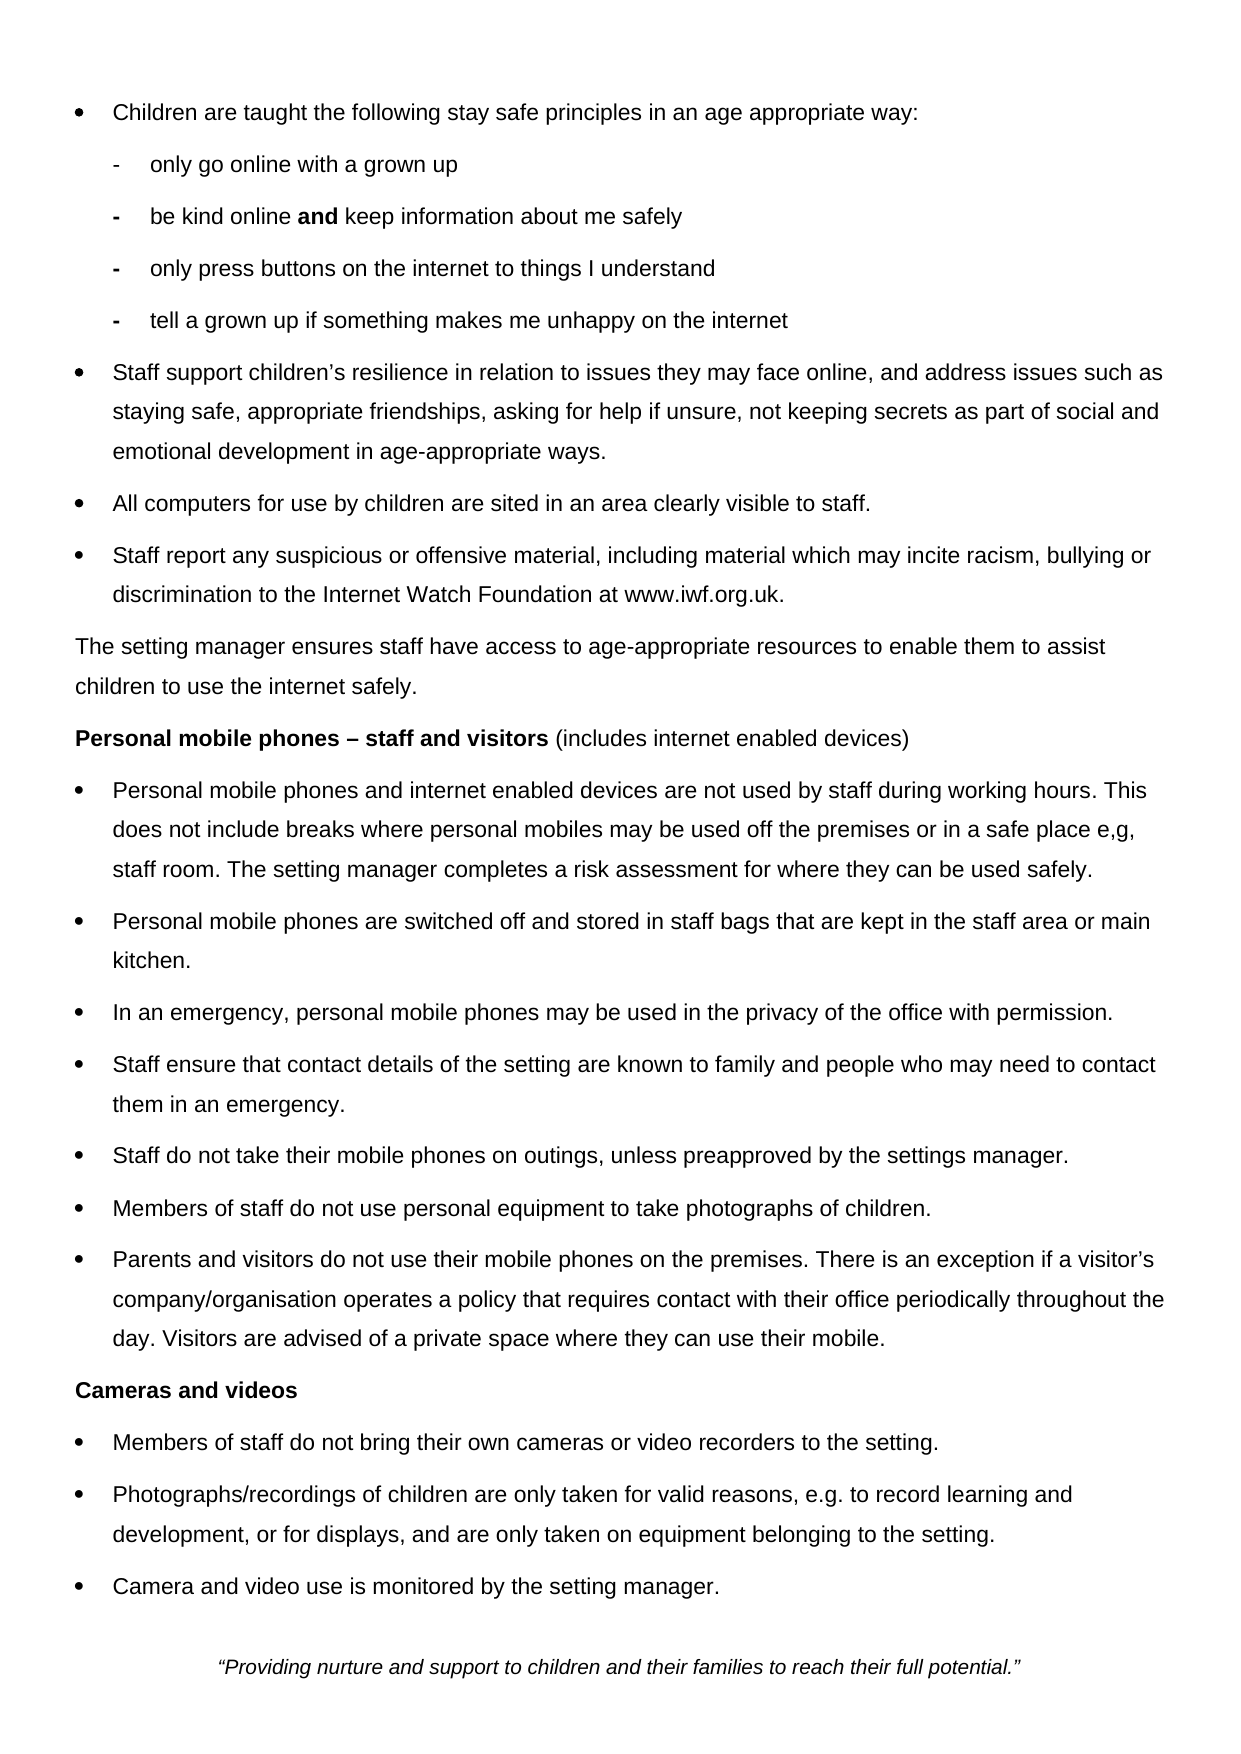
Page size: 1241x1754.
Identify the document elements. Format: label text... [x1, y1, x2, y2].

list Staff ensure that contact details of the setting are known to family and people who may need to contact them in an emergency. [75, 1051, 1165, 1117]
list Members of staff do not bring their own cameras or video recorders to the setting. [75, 1429, 1165, 1456]
list Members of staff do not use personal equipment to take photographs of children. [75, 1194, 1165, 1221]
list Parents and visitors do not use their mobile phones on the premises. There is an exception if a visitor’s company/organisation operates a policy that requires contact with their office periodically throughout the day. Visitors are advised of a private space where they can use their mobile. [75, 1246, 1165, 1352]
list In an emergency, personal mobile phones may be used in the privacy of the office with permission. [75, 999, 1165, 1025]
text Personal mobile phones – staff and visitors (includes internet enabled devices) [75, 725, 1165, 751]
list be kind online and keep information about me safely [112, 203, 1165, 229]
text Cameras and videos [75, 1377, 1165, 1404]
list only press buttons on the internet to things I understand [112, 255, 1165, 281]
list Photographs/recordings of children are only taken for valid reasons, e.g. to record learning and development, or for displays, and are only taken on equipment belonging to the setting. [75, 1481, 1165, 1547]
list All computers for use by children are sited in an area clearly visible to staff. [75, 490, 1165, 516]
list only go online with a grown up [112, 151, 1165, 177]
list Personal mobile phones are switched off and stored in staff bags that are kept in the staff area or main kitchen. [75, 908, 1165, 973]
text The setting manager ensures staff have access to age-appropriate resources to enable them to assist children to use the internet safely. [75, 633, 1165, 699]
list tell a grown up if something makes me unhappy on the internet [112, 307, 1165, 333]
list Staff report any suspicious or offensive material, including material which may incite racism, bullying or discrimination to the Internet Watch Foundation at www.iwf.org.uk. [75, 542, 1165, 608]
list Staff support children’s resilience in relation to issues they may face online, and address issues such as staying safe, appropriate friendships, asking for help if unsure, not keeping secrets as part of social and emotional development in age-appropriate ways. [75, 359, 1165, 464]
list Camera and video use is monitored by the setting manager. [75, 1573, 1165, 1599]
list Personal mobile phones and internet enabled devices are not used by staff during working hours. This does not include breaks where personal mobiles may be used off the premises or in a safe place e,g, staff room. The setting manager completes a risk assessment for where they can be used safely. [75, 777, 1165, 882]
list Staff do not take their mobile phones on outings, unless preapproved by the settings manager. [75, 1142, 1165, 1169]
list Children are taught the following stay safe principles in an age appropriate way: [75, 99, 1165, 125]
